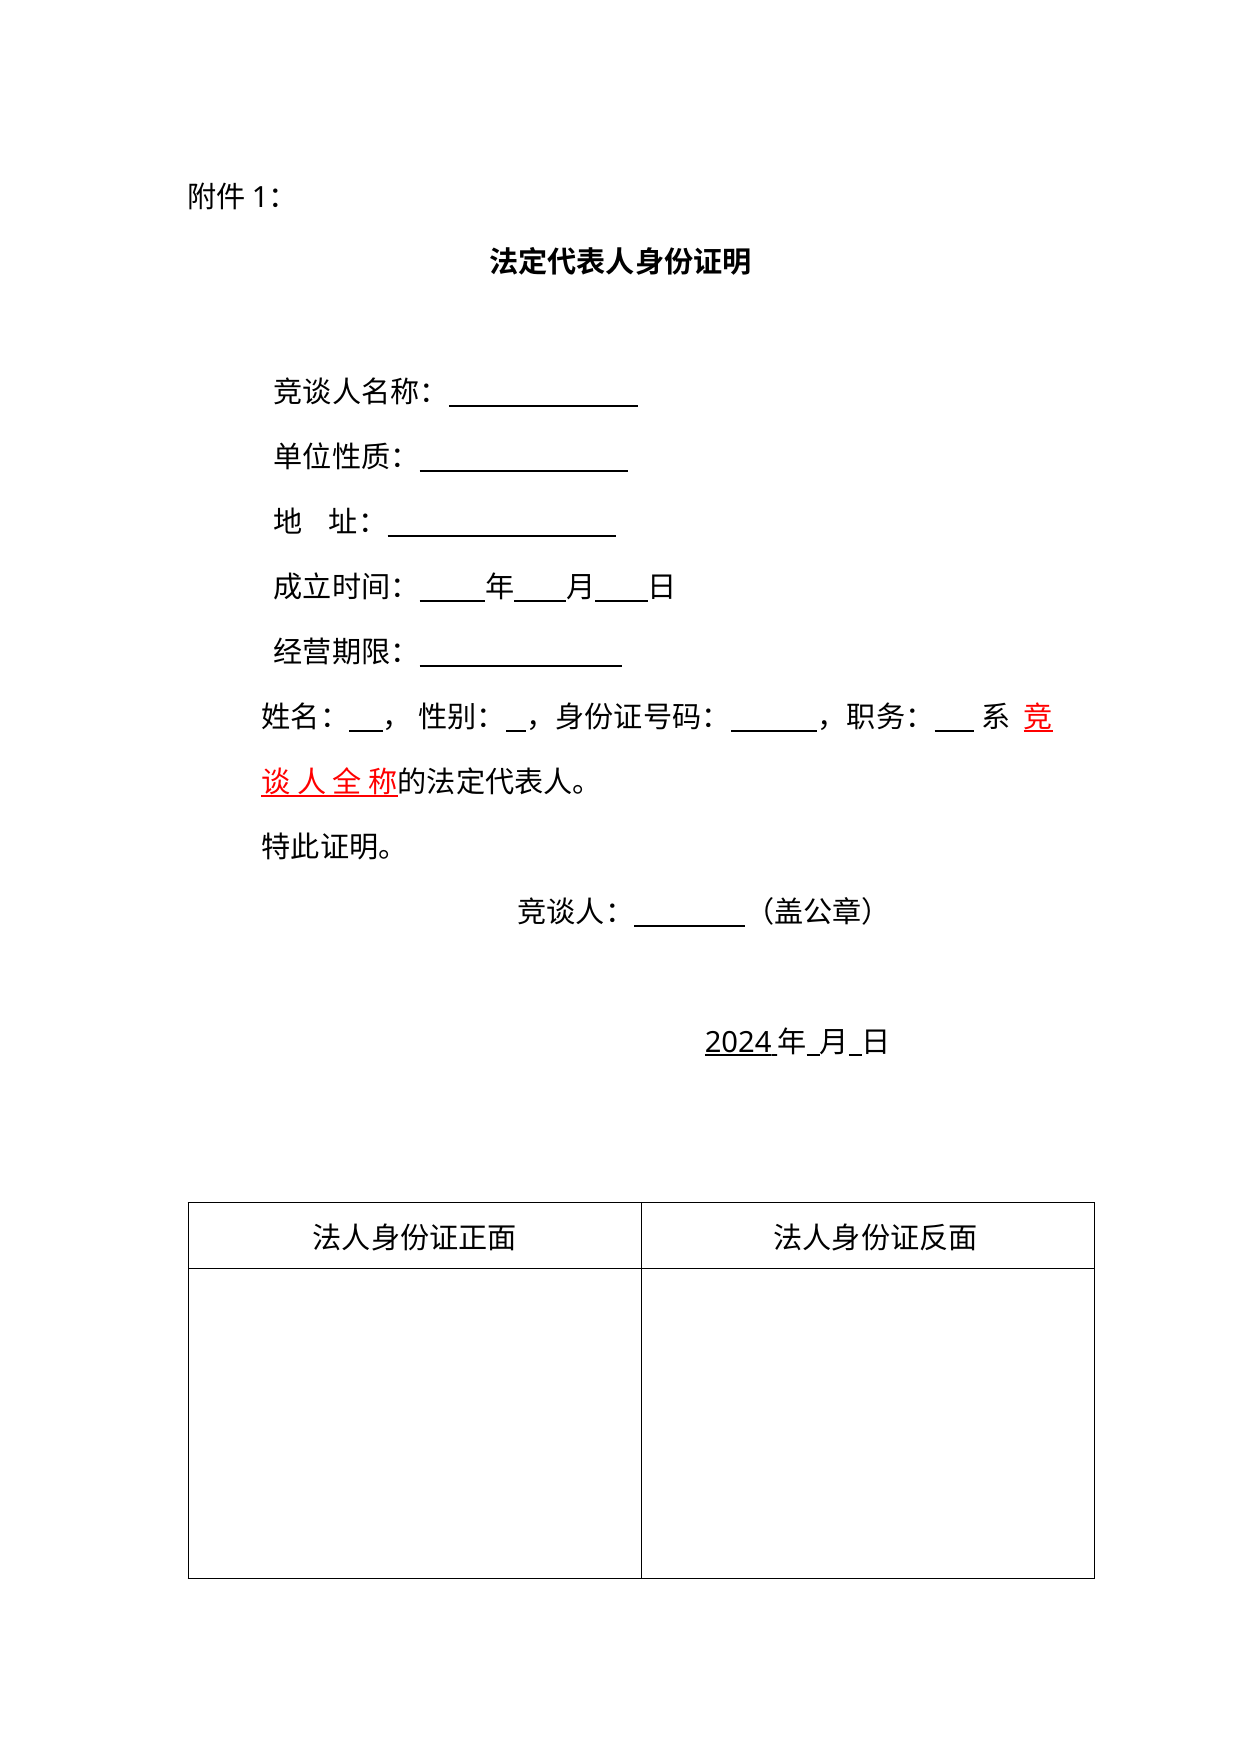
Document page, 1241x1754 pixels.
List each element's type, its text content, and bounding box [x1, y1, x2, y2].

text 姓名： ， 性别： ，身份证号码： ，职务： 系 竞 谈 人 全 称的法定代表人。 [261, 682, 1053, 812]
text 竞谈人： （盖公章） [187, 877, 891, 942]
table_header 法人身份证正面 [189, 1203, 641, 1268]
text 竞谈人名称： [187, 357, 1053, 422]
text 单位性质： [187, 422, 1053, 487]
table_header 法人身份证反面 [642, 1203, 1094, 1268]
table_cell [189, 1269, 641, 1578]
text 附件1： [187, 162, 1053, 227]
text 2024年 月 日 [187, 1007, 891, 1072]
text 经营期限： [187, 617, 1053, 682]
text 特此证明。 [261, 812, 1053, 877]
text 成立时间： 年 月 日 [187, 552, 1053, 617]
text 法定代表人身份证明 [187, 227, 1053, 292]
table_cell [642, 1269, 1094, 1578]
text 地 址： [187, 487, 1053, 552]
